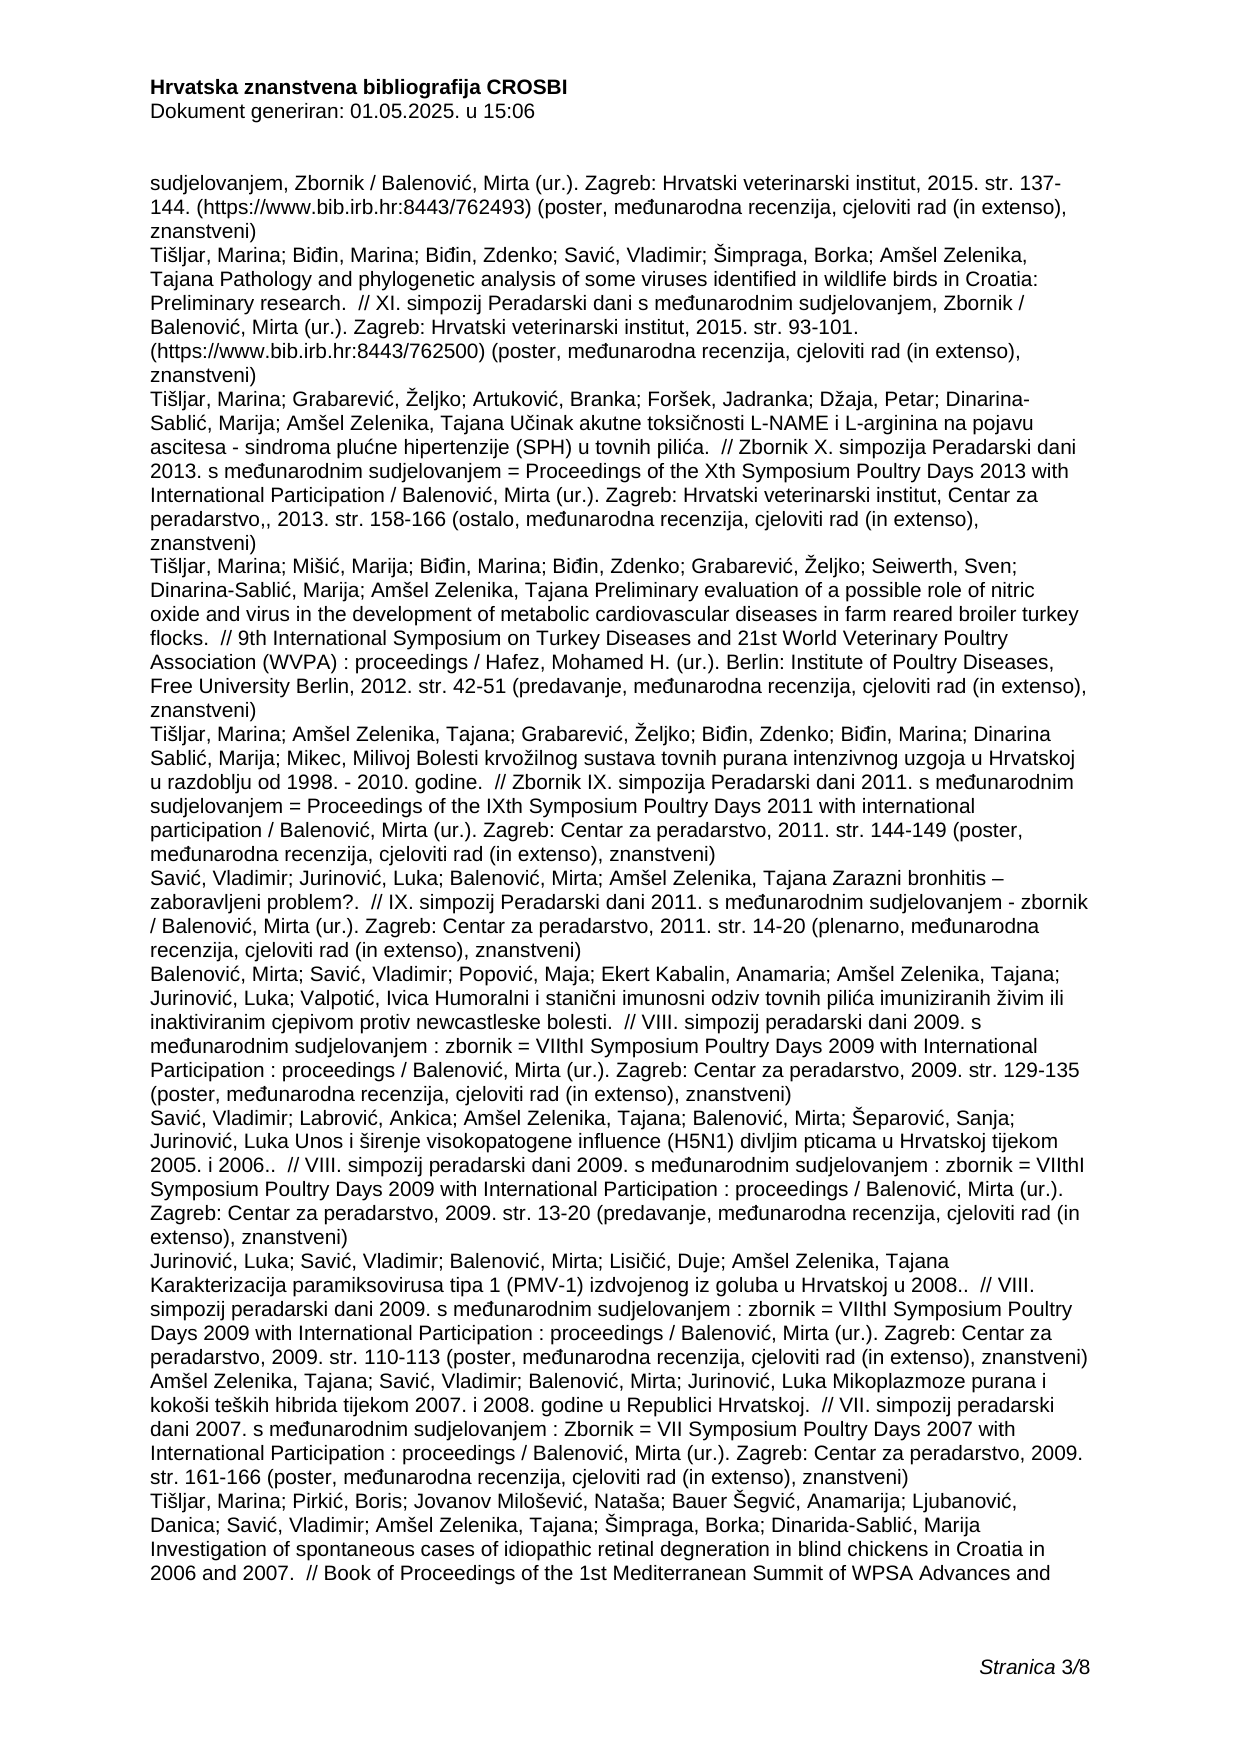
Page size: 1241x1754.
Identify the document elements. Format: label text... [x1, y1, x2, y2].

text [150, 1489, 1090, 1584]
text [150, 171, 1090, 243]
text Tišljar, Marina; Biđin, Marina; Biđin, Zdenko; Savić, Vladimir; Šimpraga, Borka; Amšel Zelenika, Tajana [150, 243, 1090, 387]
text Savić, Vladimir; Jurinović, Luka; Balenović, Mirta; Amšel Zelenika, Tajana [150, 866, 1090, 962]
text Amšel Zelenika, Tajana; Savić, Vladimir; Balenović, Mirta; Jurinović, Luka [150, 1369, 1090, 1489]
text Jurinović, Luka; Savić, Vladimir; Balenović, Mirta; Lisičić, Duje; Amšel Zelenika, Tajana [150, 1249, 1090, 1369]
text Savić, Vladimir; Labrović, Ankica; Amšel Zelenika, Tajana; Balenović, Mirta; Šeparović, Sanja; Jurinović, Luka [150, 1105, 1090, 1249]
text Tišljar, Marina; Grabarević, Željko; Artuković, Branka; Foršek, Jadranka; Džaja, Petar; Dinarina-Sablić, Marija; Amšel Zelenika, Tajana [150, 387, 1090, 554]
text Tišljar, Marina; Mišić, Marija; Biđin, Marina; Biđin, Zdenko; Grabarević, Željko; Seiwerth, Sven; Dinarina-Sablić, Marija; Amšel Zelenika, Tajana [150, 554, 1090, 722]
text Tišljar, Marina; Amšel Zelenika, Tajana; Grabarević, Željko; Biđin, Zdenko; Biđin, Marina; Dinarina Sablić, Marija; Mikec, Milivoj [150, 722, 1090, 866]
text Balenović, Mirta; Savić, Vladimir; Popović, Maja; Ekert Kabalin, Anamaria; Amšel Zelenika, Tajana; Jurinović, Luka; Valpotić, Ivica [150, 962, 1090, 1105]
